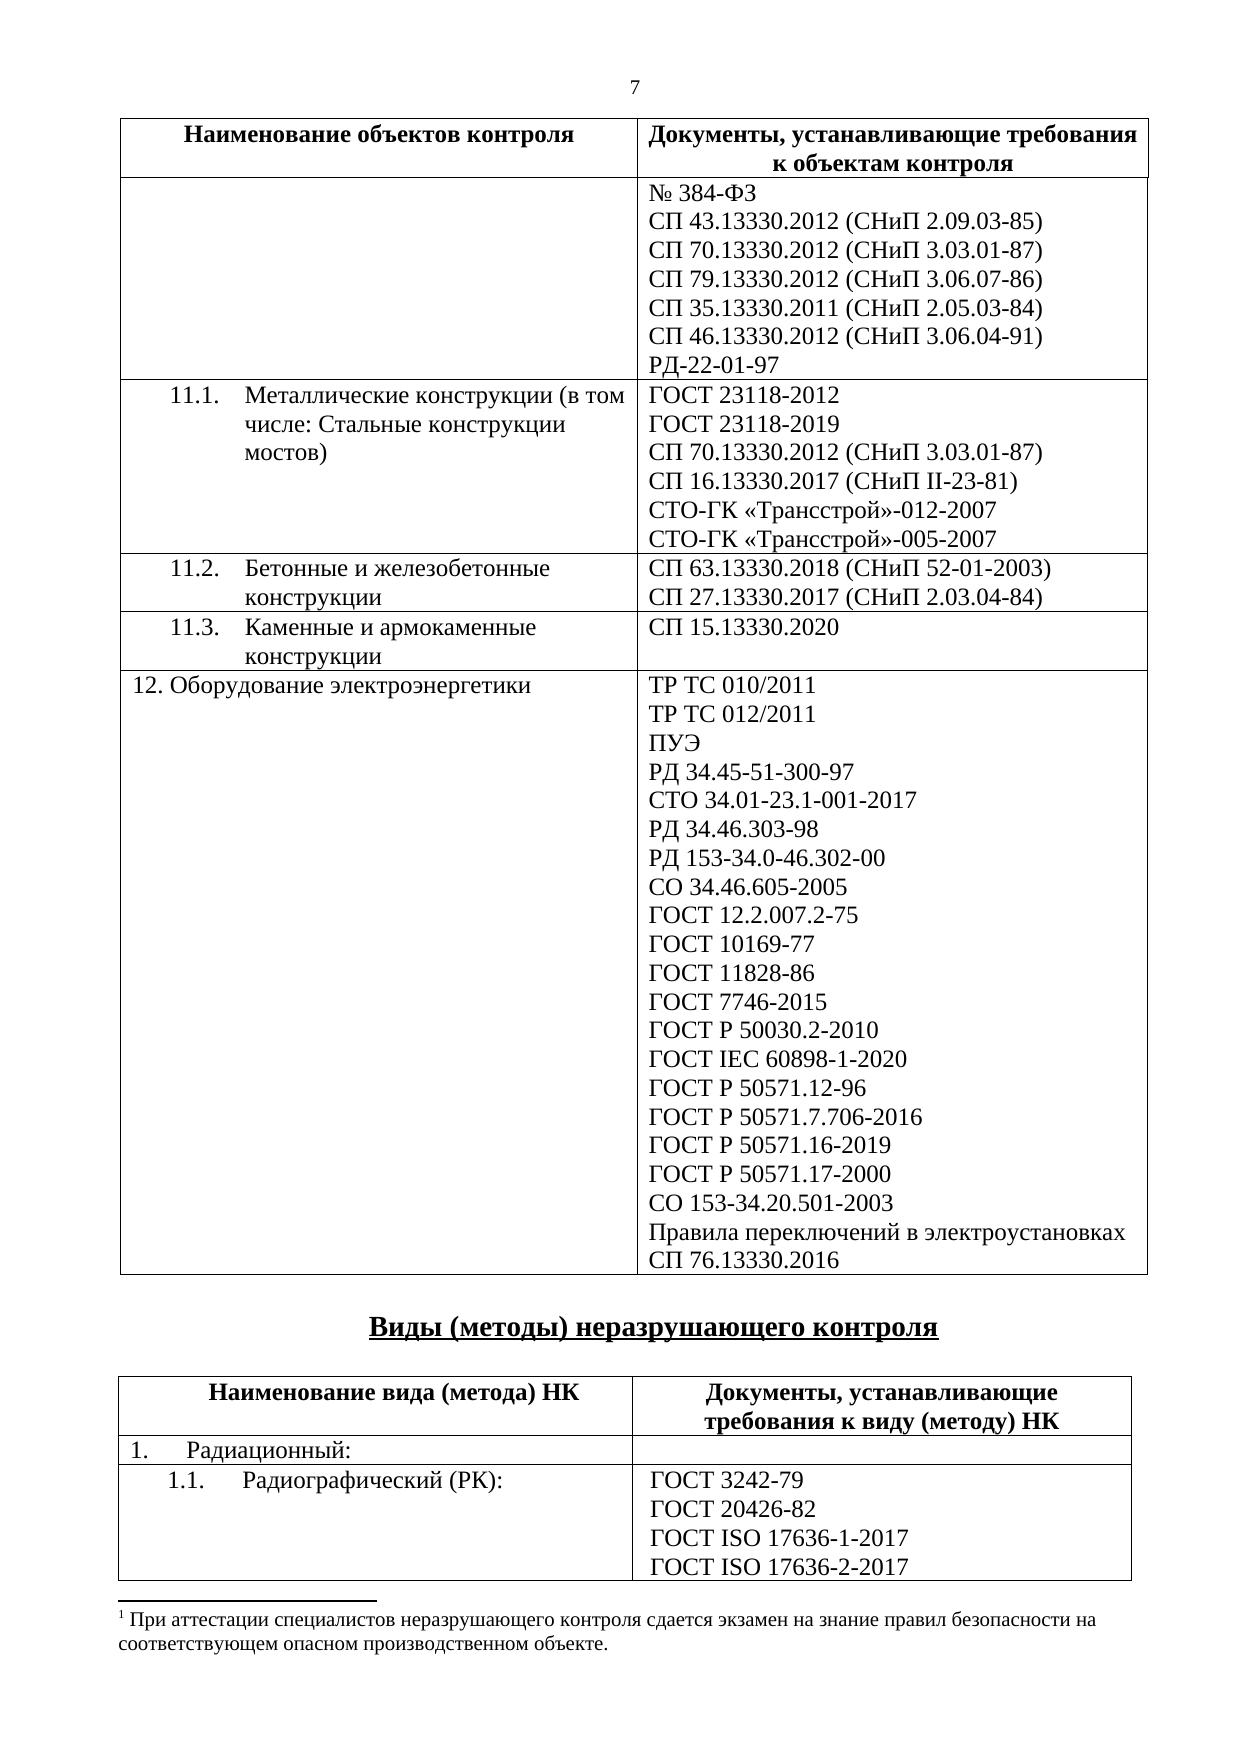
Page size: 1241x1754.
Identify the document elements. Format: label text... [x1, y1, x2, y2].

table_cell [121, 178, 637, 379]
table_cell ТР ТС 010/2011 ТР ТС 012/2011 ПУЭ РД 34.45-51-300-97 СТО 34.01-23.1-001-2017 РД 34.46.303-98 РД 153-34.0-46.302-00 СО 34.46.605-2005 ГОСТ 12.2.007.2-75 ГОСТ 10169-77 ГОСТ 11828-86 ГОСТ 7746-2015 ГОСТ Р 50030.2-2010 ГОСТ IEC 60898-1-2020 ГОСТ Р 50571.12-96 ГОСТ Р 50571.7.706-2016 ГОСТ Р 50571.16-2019 ГОСТ Р 50571.17-2000 СО 153-34.20.501-2003 Правила переключений в электроустановках СП 76.13330.2016 [638, 671, 1147, 1274]
table_cell 12. Оборудование электроэнергетики [121, 671, 637, 1274]
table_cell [638, 178, 1147, 379]
table_cell СП 15.13330.2020 [638, 612, 1147, 669]
table_cell [633, 1436, 1131, 1464]
table_cell Радиационный: [119, 1436, 632, 1464]
table_cell ГОСТ 23118-2012 ГОСТ 23118-2019 СП 70.13330.2012 (СНиП 3.03.01-87) СП 16.13330.2017 (СНиП II-23-81) СТО-ГК «Трансстрой»-012-2007 СТО-ГК «Трансстрой»-005-2007 [638, 380, 1147, 552]
table_header Наименование объектов контроля [121, 119, 637, 177]
table_cell Радиографический (РК): [119, 1465, 632, 1580]
text Виды (методы) неразрушающего контроля [155, 1309, 1152, 1342]
table_cell Бетонные и железобетонные конструкции [121, 554, 637, 611]
table_header Документы, устанавливающие требования к виду (методу) НК [633, 1377, 1131, 1434]
table_cell СП 63.13330.2018 (СНиП 52-01-2003) СП 27.13330.2017 (СНиП 2.03.04-84) [638, 554, 1147, 611]
table_header Наименование вида (метода) НК [119, 1377, 632, 1434]
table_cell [633, 1465, 1131, 1580]
table_cell Каменные и армокаменные конструкции [121, 612, 637, 669]
table_cell Металлические конструкции (в том числе: Стальные конструкции мостов) [121, 380, 637, 552]
table_header Документы, устанавливающие требования к объектам контроля [638, 119, 1148, 177]
